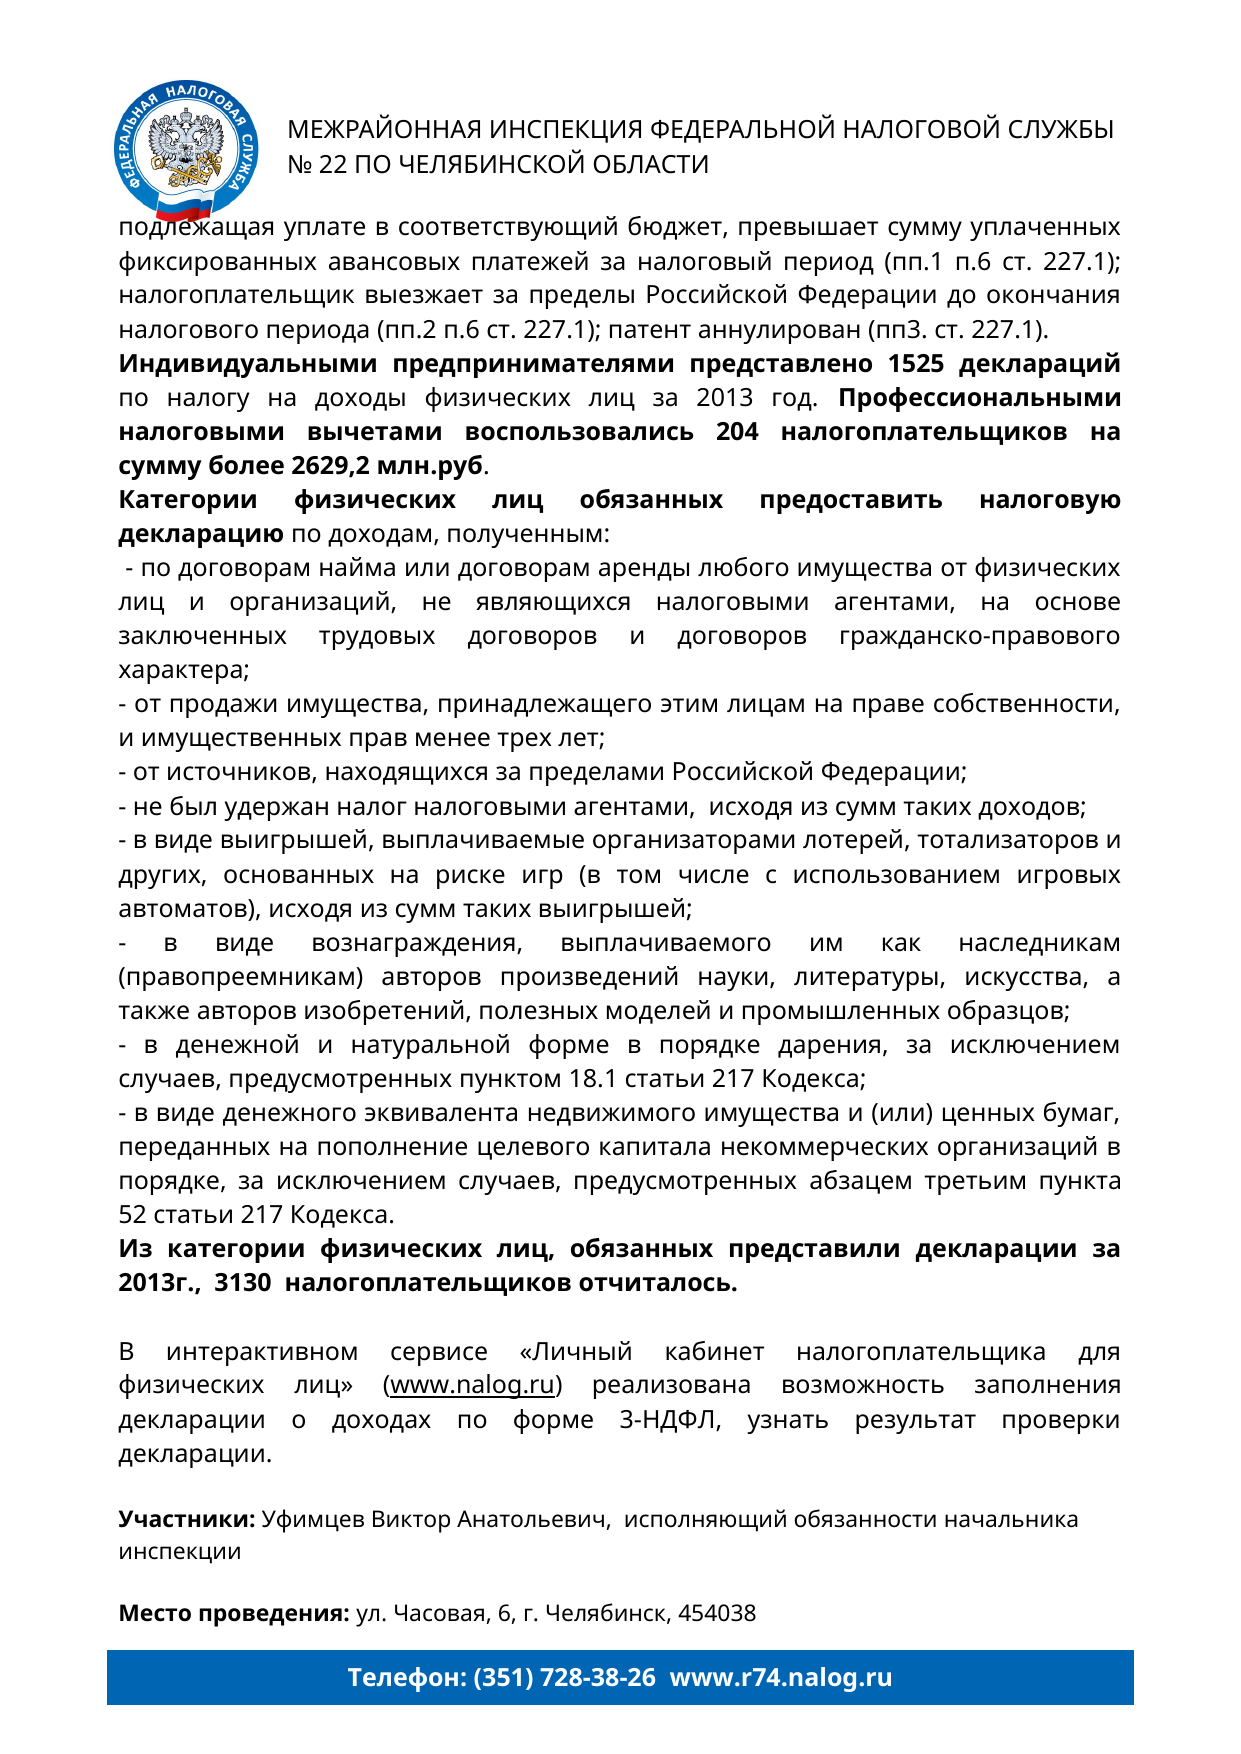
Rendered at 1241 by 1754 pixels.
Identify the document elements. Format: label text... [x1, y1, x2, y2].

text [118, 209, 1122, 345]
text Категории физических лиц обязанных предоставить налоговую декларацию по доходам, полученным: [118, 482, 1122, 550]
text Место проведения: ул. Часовая, 6, г. Челябинск, 454038 [118, 1597, 1122, 1628]
picture [105, 73, 269, 225]
text - в денежной и натуральной форме в порядке дарения, за исключением случаев, предусмотренных пунктом 18.1 статьи 217 Кодекса; [118, 1027, 1122, 1095]
text - в виде денежного эквивалента недвижимого имущества и (или) ценных бумаг, переданных на пополнение целевого капитала некоммерческих организаций в порядке, за исключением случаев, предусмотренных абзацем третьим пункта 52 статьи 217 Кодекса. [118, 1095, 1122, 1231]
text - в виде выигрышей, выплачиваемые организаторами лотерей, тотализаторов и других, основанных на риске игр (в том числе с использованием игровых автоматов), исходя из сумм таких выигрышей; [118, 822, 1122, 924]
text - в виде вознаграждения, выплачиваемого им как наследникам (правопреемникам) авторов произведений науки, литературы, искусства, а также авторов изобретений, полезных моделей и промышленных образцов; [118, 924, 1122, 1027]
text Участники: Уфимцев Виктор Анатольевич, исполняющий обязанности начальника инспекции [118, 1503, 1122, 1566]
text - не был удержан налог налоговыми агентами, исходя из сумм таких доходов; [118, 788, 1122, 822]
text - от источников, находящихся за пределами Российской Федерации; [118, 754, 1122, 788]
text - от продажи имущества, принадлежащего этим лицам на праве собственности, и имущественных прав менее трех лет; [118, 686, 1122, 754]
text - по договорам найма или договорам аренды любого имущества от физических лиц и организаций, не являющихся налоговыми агентами, на основе заключенных трудовых договоров и договоров гражданско-правового характера; [118, 550, 1122, 686]
text Из категории физических лиц, обязанных представили декларации за 2013г., 3130 налогоплательщиков отчиталось. [118, 1231, 1122, 1299]
text Индивидуальными предпринимателями представлено 1525 деклараций по налогу на доходы физических лиц за 2013 год. Профессиональными налоговыми вычетами воспользовались 204 налогоплательщиков на сумму более 2629,2 млн.руб. [118, 345, 1122, 482]
text В интерактивном сервисе «Личный кабинет налогоплательщика для физических лиц» (www.nalog.ru) реализована возможность заполнения декларации о доходах по форме 3-НДФЛ, узнать результат проверки декларации. [118, 1333, 1122, 1469]
